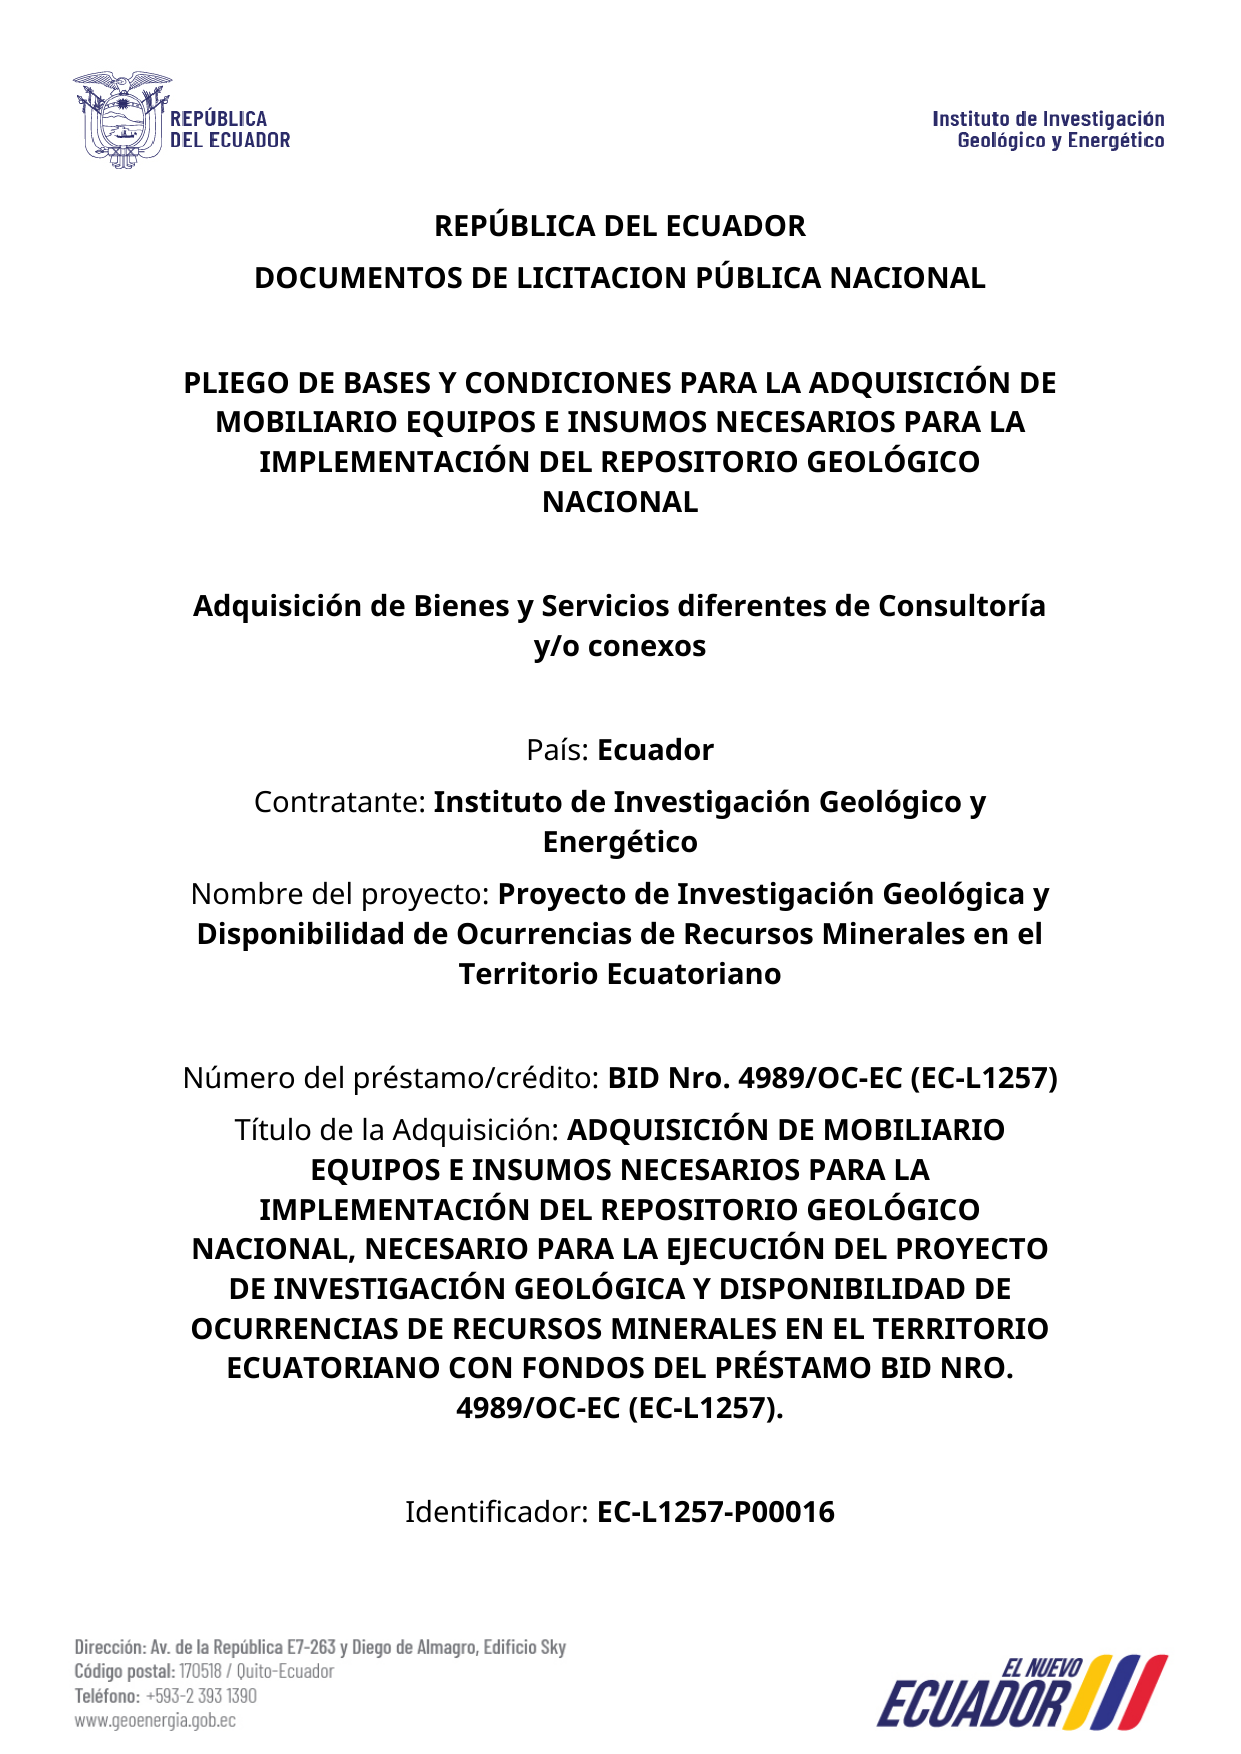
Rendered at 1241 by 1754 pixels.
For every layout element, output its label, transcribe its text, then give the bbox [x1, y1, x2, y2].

subtitle País: Ecuador [177, 729, 1063, 769]
title REPÚBLICA DEL ECUADOR [177, 206, 1063, 245]
picture [2, 1631, 1241, 1754]
text Contratante: Instituto de Investigación Geológico y Energético [177, 782, 1063, 861]
text Nombre del proyecto: Proyecto de Investigación Geológica y Disponibilidad de Ocurrencias de Recursos Minerales en el Territorio Ecuatoriano [177, 874, 1063, 993]
text Número del préstamo/crédito: BID Nro. 4989/OC-EC (EC-L1257) [177, 1057, 1063, 1097]
text Identificador: EC-L1257-P00016 [177, 1492, 1063, 1531]
picture [3, 4, 1236, 210]
title PLIEGO DE BASES Y CONDICIONES PARA LA ADQUISICIÓN DE MOBILIARIO EQUIPOS E INSUMOS NECESARIOS PARA LA IMPLEMENTACIÓN DEL REPOSITORIO GEOLÓGICO NACIONAL [177, 362, 1063, 521]
title Título de la Adquisición: ADQUISICIÓN DE MOBILIARIO EQUIPOS E INSUMOS NECESARIOS PARA LA IMPLEMENTACIÓN DEL REPOSITORIO GEOLÓGICO NACIONAL, NECESARIO PARA LA EJECUCIÓN DEL PROYECTO DE INVESTIGACIÓN GEOLÓGICA Y DISPONIBILIDAD DE OCURRENCIAS DE RECURSOS MINERALES EN EL TERRITORIO ECUATORIANO CON FONDOS DEL PRÉSTAMO BID NRO. 4989/OC-EC (EC-L1257). [177, 1109, 1063, 1427]
title Adquisición de Bienes y Servicios diferentes de Consultoría y/o conexos [177, 586, 1063, 665]
title DOCUMENTOS DE LICITACION PÚBLICA NACIONAL [177, 258, 1063, 297]
